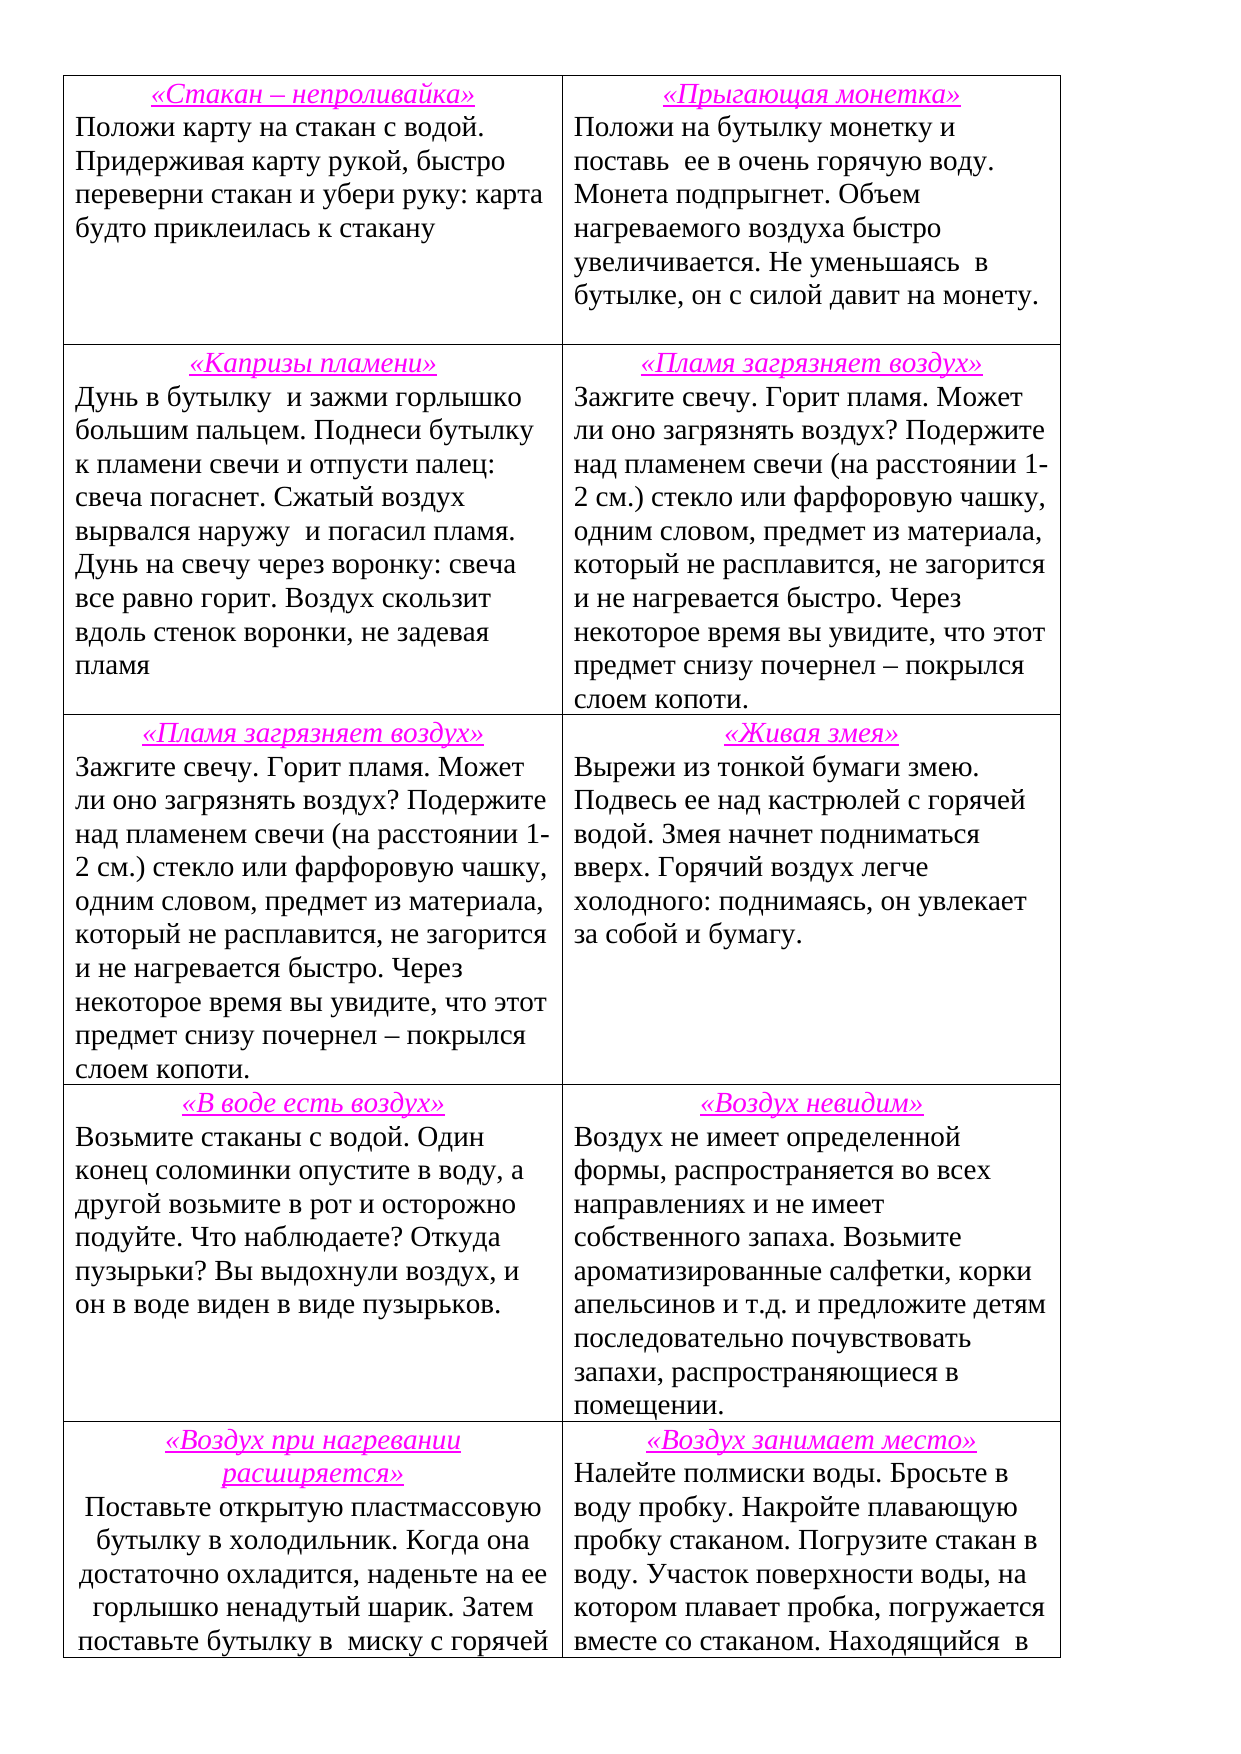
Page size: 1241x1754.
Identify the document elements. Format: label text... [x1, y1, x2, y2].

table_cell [563, 1422, 1060, 1657]
table_cell «Прыгающая монетка» Положи на бутылку монетку и поставь ее в очень горячую воду. Монета подпрыгнет. Объем нагреваемого воздуха быстро увеличивается. Не уменьшаясь в бутылке, он с силой давит на монету. [563, 76, 1060, 344]
table_cell «Живая змея» Вырежи из тонкой бумаги змею. Подвесь ее над кастрюлей с горячей водой. Змея начнет подниматься вверх. Горячий воздух легче холодного: поднимаясь, он увлекает за собой и бумагу. [563, 715, 1060, 1084]
table_cell «В воде есть воздух» Возьмите стаканы с водой. Один конец соломинки опустите в воду, а другой возьмите в рот и осторожно подуйте. Что наблюдаете? Откуда пузырьки? Вы выдохнули воздух, и он в воде виден в виде пузырьков. [64, 1085, 562, 1421]
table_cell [64, 1422, 562, 1657]
table_cell «Пламя загрязняет воздух» Зажгите свечу. Горит пламя. Может ли оно загрязнять воздух? Подержите над пламенем свечи (на расстоянии 1- 2 см.) стекло или фарфоровую чашку, одним словом, предмет из материала, который не расплавится, не загорится и не нагревается быстро. Через некоторое время вы увидите, что этот предмет снизу почернел – покрылся слоем копоти. [563, 345, 1060, 714]
table_cell «Воздух невидим» Воздух не имеет определенной формы, распространяется во всех направлениях и не имеет собственного запаха. Возьмите ароматизированные салфетки, корки апельсинов и т.д. и предложите детям последовательно почувствовать запахи, распространяющиеся в помещении. [563, 1085, 1060, 1421]
table_cell «Стакан – непроливайка» Положи карту на стакан с водой. Придерживая карту рукой, быстро переверни стакан и убери руку: карта будто приклеилась к стакану [64, 76, 562, 344]
table_cell «Пламя загрязняет воздух» Зажгите свечу. Горит пламя. Может ли оно загрязнять воздух? Подержите над пламенем свечи (на расстоянии 1- 2 см.) стекло или фарфоровую чашку, одним словом, предмет из материала, который не расплавится, не загорится и не нагревается быстро. Через некоторое время вы увидите, что этот предмет снизу почернел – покрылся слоем копоти. [64, 715, 562, 1084]
table_cell «Капризы пламени» Дунь в бутылку и зажми горлышко большим пальцем. Поднеси бутылку к пламени свечи и отпусти палец: свеча погаснет. Сжатый воздух вырвался наружу и погасил пламя. Дунь на свечу через воронку: свеча все равно горит. Воздух скользит вдоль стенок воронки, не задевая пламя [64, 345, 562, 714]
